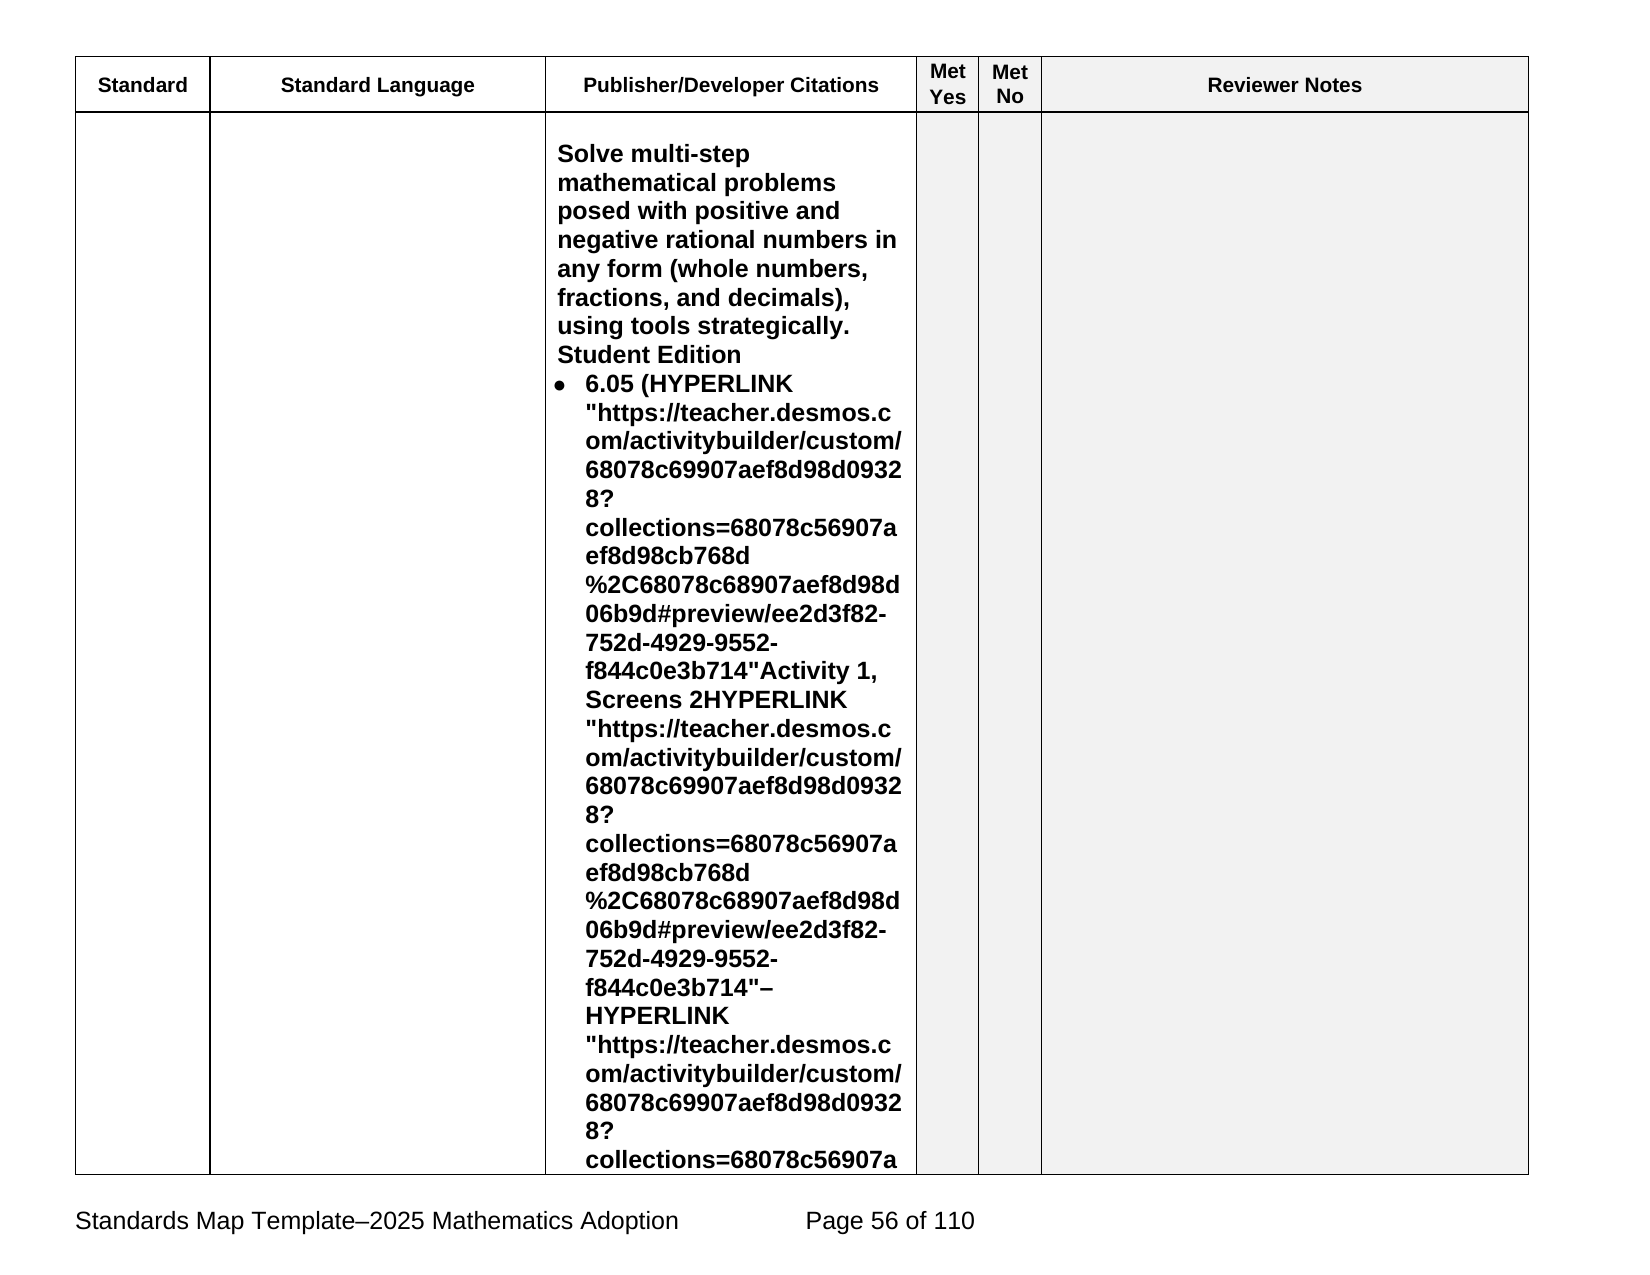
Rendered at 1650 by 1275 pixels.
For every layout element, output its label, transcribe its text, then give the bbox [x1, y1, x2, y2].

table_cell [211, 113, 545, 1174]
table_cell [76, 113, 209, 1174]
table_header Standard [76, 57, 209, 111]
table_cell [1042, 113, 1528, 1174]
table_cell [917, 113, 978, 1174]
table_cell [546, 113, 916, 1174]
table_header Standard Language [211, 57, 545, 111]
table_header Publisher/Developer Citations [546, 57, 916, 111]
table_header Met No [979, 57, 1041, 111]
table_header Reviewer Notes [1042, 57, 1528, 111]
table_header Met Yes [917, 57, 978, 111]
table_cell [979, 113, 1041, 1174]
